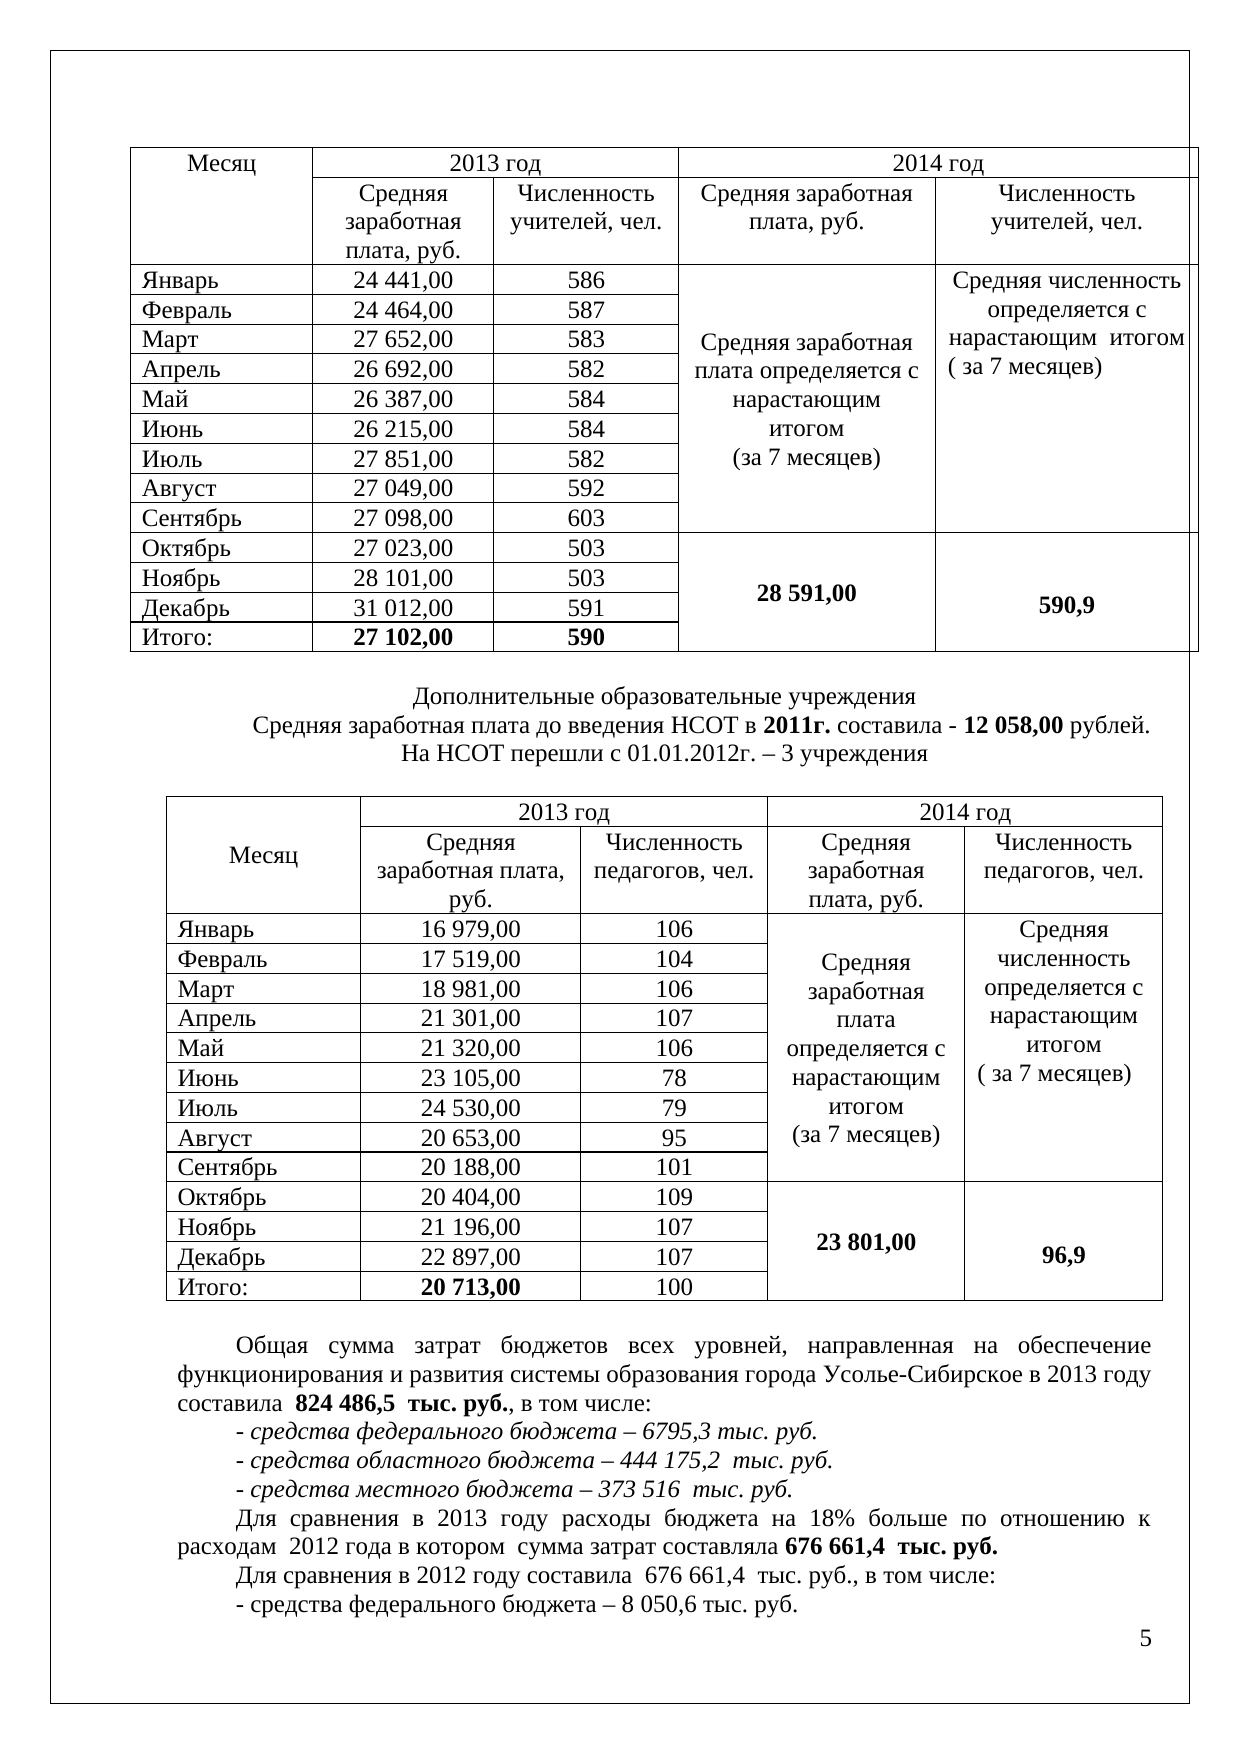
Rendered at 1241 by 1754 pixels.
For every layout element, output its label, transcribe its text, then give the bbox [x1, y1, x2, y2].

table_cell Итого: [131, 623, 312, 651]
text - средства областного бюджета – 444 175,2 тыс. руб. [177, 1445, 1152, 1474]
table_header Месяц [131, 148, 312, 264]
table_cell 21 196,00 [361, 1212, 580, 1241]
table_cell 24 530,00 [361, 1093, 580, 1122]
table_cell 27 102,00 [313, 623, 493, 651]
table_cell 583 [494, 325, 678, 353]
table_cell Сентябрь [131, 503, 312, 532]
table_cell 26 387,00 [313, 384, 493, 413]
table_cell 106 [581, 1033, 767, 1062]
table_cell 78 [581, 1063, 767, 1092]
table_cell 100 [581, 1272, 767, 1300]
table_cell Июль [131, 444, 312, 472]
text Дополнительные образовательные учреждения [177, 681, 1152, 710]
table_cell Декабрь [131, 593, 312, 621]
table_cell Октябрь [167, 1182, 360, 1211]
table_cell Февраль [131, 295, 312, 323]
table_cell 107 [581, 1212, 767, 1241]
table_cell 27 049,00 [313, 474, 493, 502]
table_cell Апрель [167, 1004, 360, 1032]
table_cell Август [131, 474, 312, 502]
table_cell 18 981,00 [361, 974, 580, 1002]
table_cell Средняя заработная плата, руб. [768, 827, 964, 913]
table_cell 106 [581, 914, 767, 943]
table_cell 591 [494, 593, 678, 621]
table_cell Итого: [167, 1272, 360, 1300]
table_cell Численность учителей, чел. [936, 178, 1189, 264]
table_cell 20 404,00 [361, 1182, 580, 1211]
text - средства федерального бюджета – 8 050,6 тыс. руб. [177, 1589, 1152, 1618]
text - средства местного бюджета – 373 516 тыс. руб. [177, 1474, 1152, 1503]
table_cell 28 101,00 [313, 563, 493, 592]
table_cell Май [131, 384, 312, 413]
table_cell Средняя численность определяется с нарастающим итогом ( за 7 месяцев) [936, 265, 1189, 532]
table_cell 23 801,00 [768, 1182, 964, 1300]
table_cell Июнь [167, 1063, 360, 1092]
table_cell Апрель [131, 354, 312, 383]
table_cell 592 [494, 474, 678, 502]
table_cell 96,9 [965, 1182, 1162, 1300]
table_cell 21 320,00 [361, 1033, 580, 1062]
table_cell 107 [581, 1004, 767, 1032]
text - средства федерального бюджета – 6795,3 тыс. руб. [177, 1416, 1152, 1445]
table_cell Средняя заработная плата определяется с нарастающим итогом (за 7 месяцев) [679, 265, 935, 532]
table_cell 582 [494, 354, 678, 383]
table_cell 586 [494, 265, 678, 294]
table_header 2014 год [679, 148, 1189, 177]
table_cell 17 519,00 [361, 944, 580, 973]
table_cell 24 441,00 [313, 265, 493, 294]
table_cell Август [167, 1123, 360, 1151]
table_cell 31 012,00 [313, 593, 493, 621]
table_cell 22 897,00 [361, 1242, 580, 1271]
text Для сравнения в 2013 году расходы бюджета на 18% больше по отношению к расходам 2012 года в котором сумма затрат составляла 676 661,4 тыс. руб. [177, 1503, 1152, 1560]
table_cell Январь [131, 265, 312, 294]
table_cell 95 [581, 1123, 767, 1151]
table_cell 584 [494, 414, 678, 443]
table_cell Ноябрь [167, 1212, 360, 1241]
table_cell Средняя заработная плата, руб. [313, 178, 493, 264]
table_cell Ноябрь [131, 563, 312, 592]
table_cell Декабрь [167, 1242, 360, 1271]
table_cell 27 652,00 [313, 325, 493, 353]
table_cell 28 591,00 [679, 533, 935, 651]
table_cell 26 692,00 [313, 354, 493, 383]
table_cell Численность учителей, чел. [494, 178, 678, 264]
table_cell Численность педагогов, чел. [965, 827, 1162, 913]
table_cell 21 301,00 [361, 1004, 580, 1032]
table_cell Октябрь [131, 533, 312, 562]
table_cell Июнь [131, 414, 312, 443]
table_cell Средняя заработная плата, руб. [679, 178, 935, 264]
table_cell Сентябрь [167, 1153, 360, 1181]
table_cell 20 188,00 [361, 1153, 580, 1181]
table_cell 582 [494, 444, 678, 472]
table_cell 23 105,00 [361, 1063, 580, 1092]
table_cell 20 713,00 [361, 1272, 580, 1300]
table_cell Средняя заработная плата определяется с нарастающим итогом (за 7 месяцев) [768, 914, 964, 1181]
table_cell 104 [581, 944, 767, 973]
table_cell 587 [494, 295, 678, 323]
table_cell Численность педагогов, чел. [581, 827, 767, 913]
table_cell 590,9 [936, 533, 1189, 651]
table_cell 20 653,00 [361, 1123, 580, 1151]
table_header Месяц [167, 797, 360, 913]
table_cell 503 [494, 563, 678, 592]
table_header 2013 год [361, 797, 767, 826]
table_cell 79 [581, 1093, 767, 1122]
table_cell 26 215,00 [313, 414, 493, 443]
table_cell 101 [581, 1153, 767, 1181]
table_cell 24 464,00 [313, 295, 493, 323]
table_cell 503 [494, 533, 678, 562]
table_cell 590 [494, 623, 678, 651]
table_cell 109 [581, 1182, 767, 1211]
text Средняя заработная плата до введения НСОТ в 2011г. составила - 12 058,00 рублей. На НСОТ перешли с 01.01.2012г. – 3 учреждения [177, 710, 1152, 767]
table_cell 603 [494, 503, 678, 532]
table_cell Июль [167, 1093, 360, 1122]
table_cell Март [131, 325, 312, 353]
table_cell 584 [494, 384, 678, 413]
table_cell Май [167, 1033, 360, 1062]
table_cell 16 979,00 [361, 914, 580, 943]
text Общая сумма затрат бюджетов всех уровней, направленная на обеспечение функционирования и развития системы образования города Усолье-Сибирское в 2013 году составила 824 486,5 тыс. руб., в том числе: [177, 1330, 1152, 1416]
table_cell Январь [167, 914, 360, 943]
table_header 2014 год [768, 797, 1162, 826]
table_cell 27 023,00 [313, 533, 493, 562]
table_cell 27 851,00 [313, 444, 493, 472]
table_cell 107 [581, 1242, 767, 1271]
table_cell 27 098,00 [313, 503, 493, 532]
table_header 2013 год [313, 148, 678, 177]
table_cell Март [167, 974, 360, 1002]
table_cell Средняя заработная плата, руб. [361, 827, 580, 913]
table_cell 106 [581, 974, 767, 1002]
text Для сравнения в 2012 году составила 676 661,4 тыс. руб., в том числе: [177, 1560, 1152, 1589]
table_cell Средняя численность определяется с нарастающим итогом ( за 7 месяцев) [965, 914, 1162, 1181]
table_cell Февраль [167, 944, 360, 973]
